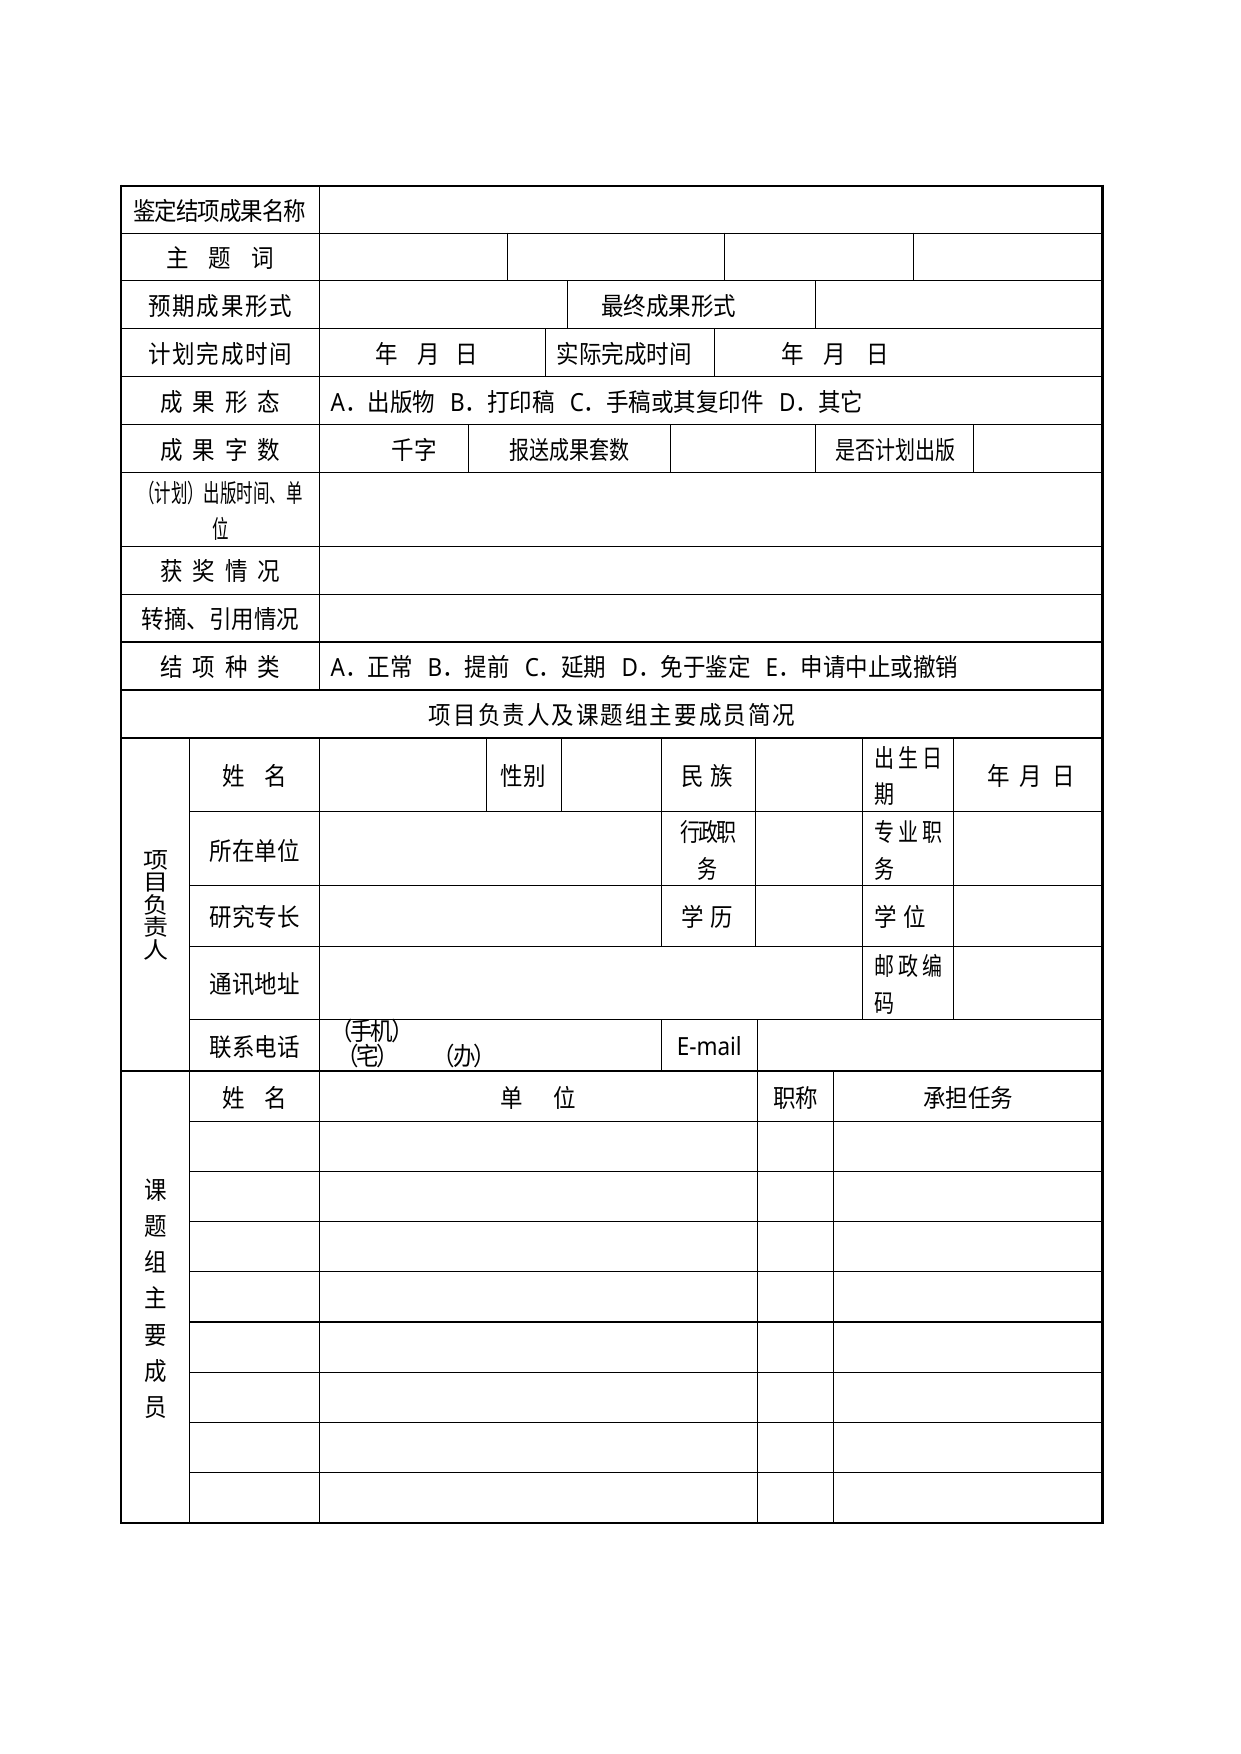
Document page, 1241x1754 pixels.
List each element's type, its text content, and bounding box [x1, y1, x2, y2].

table_cell 年 月 日 [954, 739, 1101, 811]
table_header [320, 187, 1101, 232]
table_cell 是否计划出版 [816, 425, 973, 472]
table_cell [320, 234, 507, 280]
table_cell 所在单位 [190, 812, 319, 885]
table_cell [816, 281, 1101, 328]
table_cell 姓 名 [190, 739, 319, 811]
table_cell 报送成果套数 [469, 425, 670, 472]
table_cell [320, 1373, 757, 1422]
table_cell 单 位 [320, 1072, 757, 1121]
table_cell [758, 1122, 833, 1171]
table_cell [190, 1423, 319, 1472]
table_cell [756, 886, 862, 946]
table_cell 年 月 日 [715, 329, 1101, 376]
table_cell [320, 1172, 757, 1221]
table_cell 课 题组 主 要 成 员 [122, 1072, 189, 1522]
table_cell [758, 1272, 833, 1321]
table_cell 民 族 [662, 739, 755, 811]
table_cell [834, 1272, 1101, 1321]
table_cell [758, 1373, 833, 1422]
table_cell [190, 1122, 319, 1171]
table_cell [190, 1272, 319, 1321]
table_cell 承担任务 [834, 1072, 1101, 1121]
table_cell [320, 1473, 757, 1522]
table_cell [758, 1020, 1101, 1070]
table_cell 最终成果形式 [568, 281, 815, 328]
table_cell [758, 1172, 833, 1221]
table_cell [834, 1323, 1101, 1372]
table_cell 成 果 字 数 [122, 425, 319, 472]
table_cell 项目负责人 [122, 739, 189, 1070]
table_cell [320, 595, 1101, 641]
table_cell E-mail [662, 1020, 757, 1070]
table_cell 联系电话 [190, 1020, 319, 1070]
table_cell 主 题 词 [122, 234, 319, 280]
table_cell A．出版物 B．打印稿 C．手稿或其复印件 D．其它 [320, 377, 1101, 424]
table_cell [758, 1423, 833, 1472]
table_cell [725, 234, 913, 280]
table_cell 成 果 形 态 [122, 377, 319, 424]
table_cell 项目负责人及课题组主要成员简况 [122, 691, 1101, 737]
table_cell 出生日期 [863, 739, 953, 811]
table_cell [834, 1172, 1101, 1221]
table_cell 通讯地址 [190, 947, 319, 1019]
table_cell [320, 547, 1101, 593]
table_cell A．正常 B．提前 C．延期 D．免于鉴定 E．申请中止或撤销 [320, 643, 1101, 689]
table_cell 专业职务 [863, 812, 953, 885]
table_cell [758, 1323, 833, 1372]
table_cell 姓 名 [190, 1072, 319, 1121]
table_cell 获 奖 情 况 [122, 547, 319, 593]
table_cell [671, 425, 815, 472]
table_cell [756, 812, 862, 885]
table_cell [320, 1423, 757, 1472]
table_cell 研究专长 [190, 886, 319, 946]
table_cell [954, 947, 1101, 1019]
table_cell [320, 886, 661, 946]
table_cell [320, 1323, 757, 1372]
table_cell [834, 1222, 1101, 1271]
table_cell （计划）出版时间、单位 [122, 473, 319, 546]
table_cell [320, 812, 661, 885]
table_cell [190, 1172, 319, 1221]
table_cell [562, 739, 661, 811]
table_cell 性 别 [487, 739, 561, 811]
table_cell 预期成果形式 [122, 281, 319, 328]
table_cell [758, 1222, 833, 1271]
table_cell 职称 [758, 1072, 833, 1121]
table_cell [320, 739, 486, 811]
table_cell [834, 1423, 1101, 1472]
table_cell 转摘、引用情况 [122, 595, 319, 641]
table_cell （手机） （宅） （办） [320, 1020, 661, 1070]
table_cell [758, 1473, 833, 1522]
table_cell [320, 1122, 757, 1171]
table_cell [190, 1323, 319, 1372]
table_cell [320, 1272, 757, 1321]
table_cell 年 月 日 [320, 329, 545, 376]
table_cell [834, 1122, 1101, 1171]
table_cell 计划完成时间 [122, 329, 319, 376]
table_cell [320, 281, 567, 328]
table_cell [190, 1222, 319, 1271]
table_cell [190, 1373, 319, 1422]
table_cell [954, 886, 1101, 946]
table_cell [756, 739, 862, 811]
table_cell 学 位 [863, 886, 953, 946]
table_cell [508, 234, 724, 280]
table_cell [834, 1373, 1101, 1422]
table_cell [320, 947, 862, 1019]
table_cell 学 历 [662, 886, 755, 946]
table_cell 实际完成时间 [546, 329, 714, 376]
table_cell [914, 234, 1101, 280]
table_cell [834, 1473, 1101, 1522]
table_cell 千字 [320, 425, 468, 472]
table_cell [954, 812, 1101, 885]
table_cell [320, 1222, 757, 1271]
table_cell [320, 473, 1101, 546]
table_cell [974, 425, 1101, 472]
table_header 鉴定结项成果名称 [122, 187, 319, 232]
table_cell 结 项 种 类 [122, 643, 319, 689]
table_cell 行政职务 [662, 812, 755, 885]
table_cell 邮政编码 [863, 947, 953, 1019]
table_cell [190, 1473, 319, 1522]
